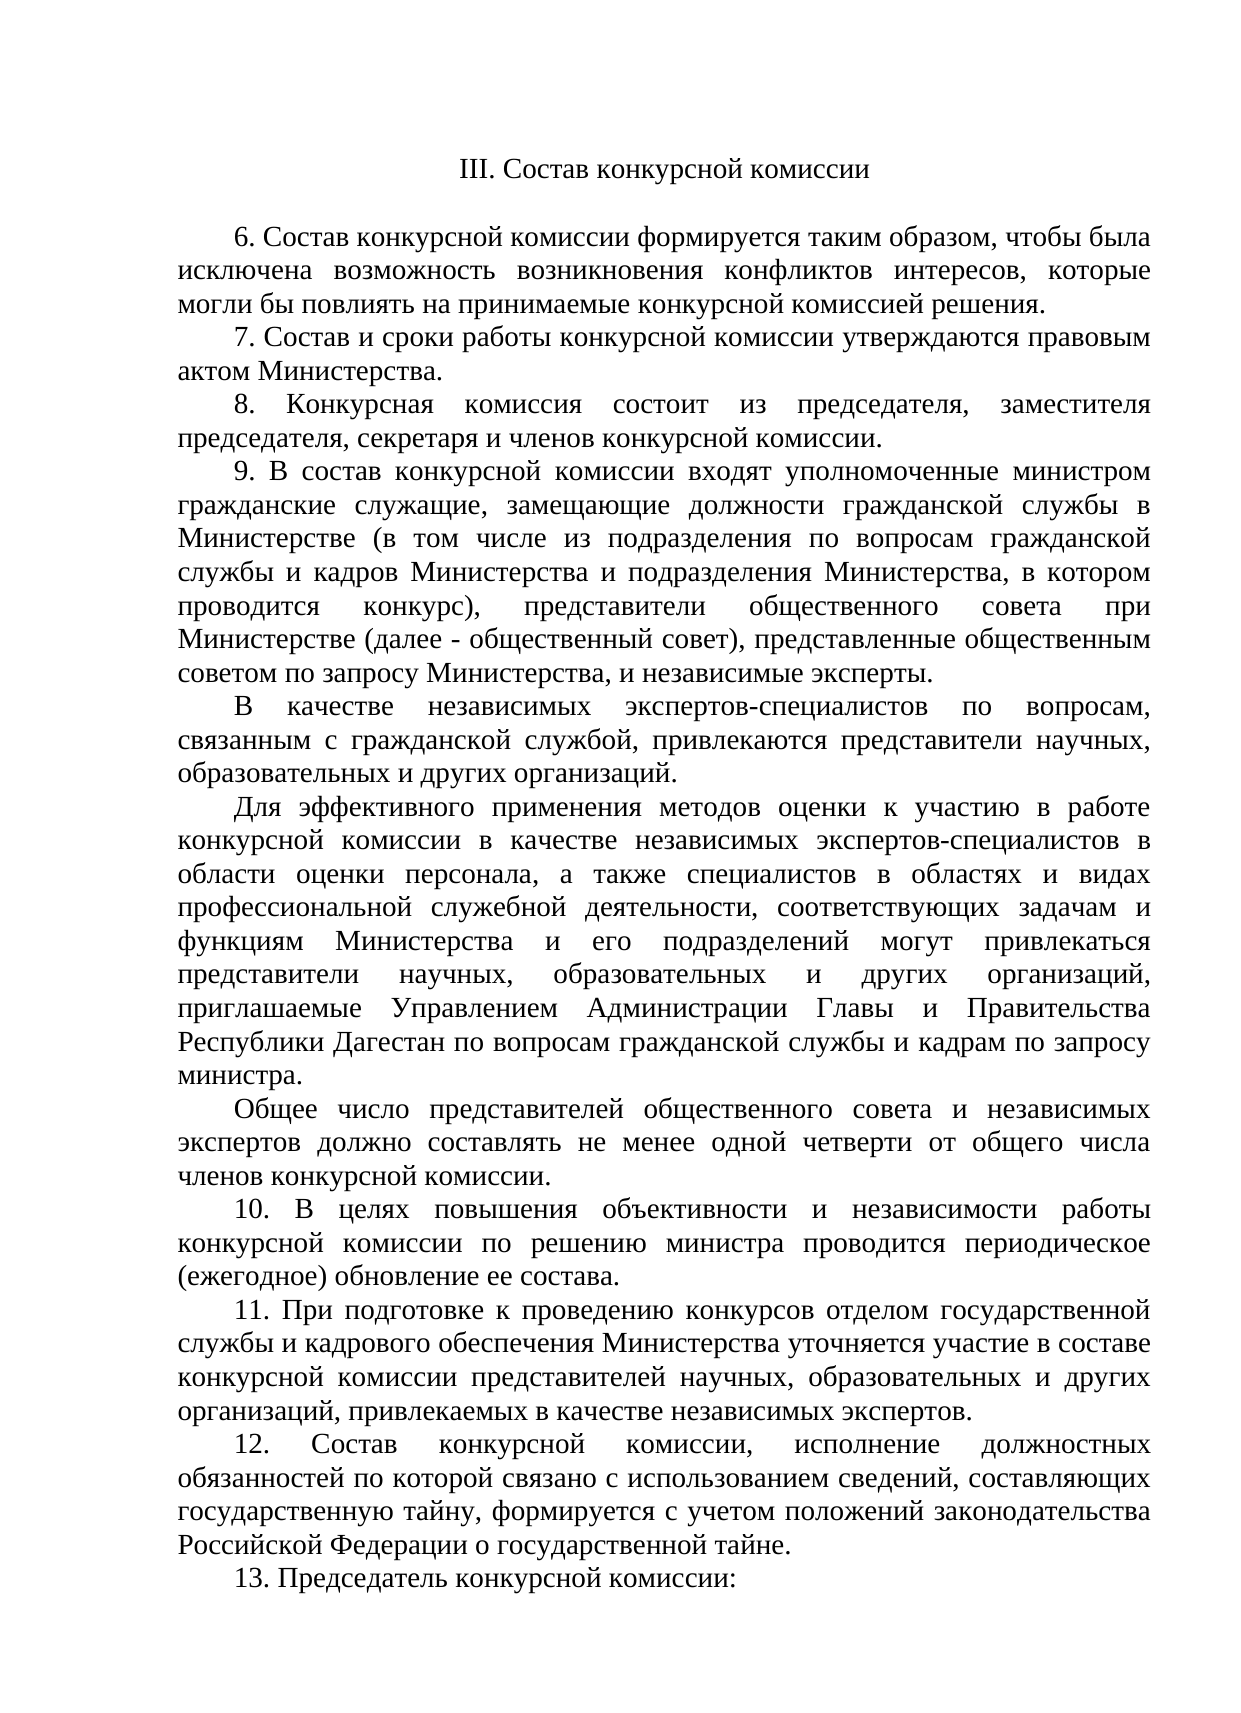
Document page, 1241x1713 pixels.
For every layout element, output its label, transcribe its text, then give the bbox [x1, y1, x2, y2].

text Общее число представителей общественного совета и независимых экспертов должно составлять не менее одной четверти от общего числа членов конкурсной комиссии. [177, 1091, 1152, 1191]
text 9. В состав конкурсной комиссии входят уполномоченные министром гражданские служащие, замещающие должности гражданской службы в Министерстве (в том числе из подразделения по вопросам гражданской службы и кадров Министерства и подразделения Министерства, в котором проводится конкурс), представители общественного совета при Министерстве (далее - общественный совет), представленные общественным советом по запросу Министерства, и независимые эксперты. [177, 453, 1152, 688]
text 11. При подготовке к проведению конкурсов отделом государственной службы и кадрового обеспечения Министерства уточняется участие в составе конкурсной комиссии представителей научных, образовательных и других организаций, привлекаемых в качестве независимых экспертов. [177, 1292, 1152, 1426]
text III. Состав конкурсной комиссии [177, 152, 1152, 185]
text Для эффективного применения методов оценки к участию в работе конкурсной комиссии в качестве независимых экспертов-специалистов в области оценки персонала, а также специалистов в областях и видах профессиональной служебной деятельности, соответствующих задачам и функциям Министерства и его подразделений могут привлекаться представители научных, образовательных и других организаций, приглашаемые Управлением Администрации Главы и Правительства Республики Дагестан по вопросам гражданской службы и кадрам по запросу министра. [177, 789, 1152, 1091]
text 8. Конкурсная комиссия состоит из председателя, заместителя председателя, секретаря и членов конкурсной комиссии. [177, 386, 1152, 453]
text В качестве независимых экспертов-специалистов по вопросам, связанным с гражданской службой, привлекаются представители научных, образовательных и других организаций. [177, 688, 1152, 789]
text 10. В целях повышения объективности и независимости работы конкурсной комиссии по решению министра проводится периодическое (ежегодное) обновление ее состава. [177, 1191, 1152, 1292]
text 12. Состав конкурсной комиссии, исполнение должностных обязанностей по которой связано с использованием сведений, составляющих государственную тайну, формируется с учетом положений законодательства Российской Федерации о государственной тайне. [177, 1426, 1152, 1560]
text 7. Состав и сроки работы конкурсной комиссии утверждаются правовым актом Министерства. [177, 319, 1152, 386]
text 6. Состав конкурсной комиссии формируется таким образом, чтобы была исключена возможность возникновения конфликтов интересов, которые могли бы повлиять на принимаемые конкурсной комиссией решения. [177, 219, 1152, 319]
text 13. Председатель конкурсной комиссии: [177, 1560, 1152, 1594]
